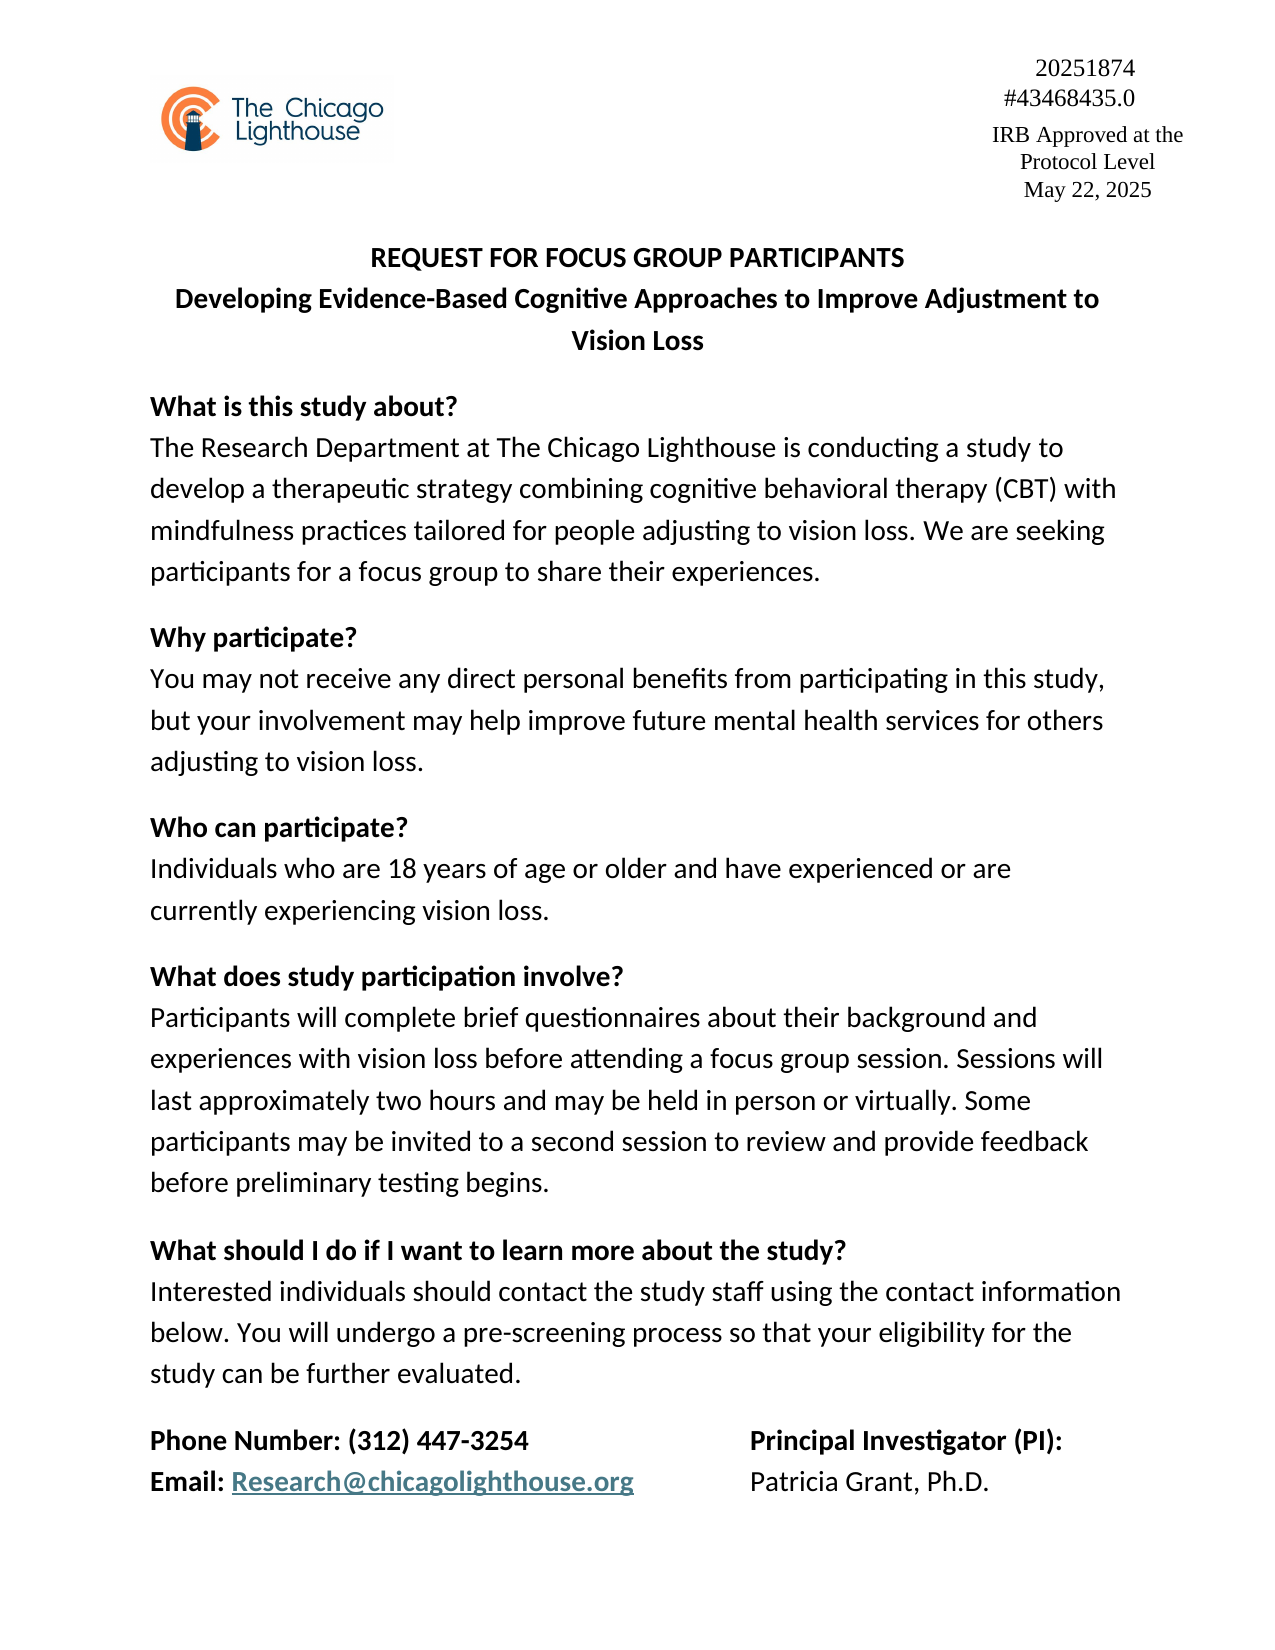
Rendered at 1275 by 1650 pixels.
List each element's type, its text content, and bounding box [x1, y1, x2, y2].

text Participants will complete brief questionnaires about their background and experiences with vision loss before attending a focus group session. Sessions will last approximately two hours and may be held in person or virtually. Some participants may be invited to a second session to review and provide feedback before preliminary testing begins. [150, 999, 1125, 1200]
text Email: Research@chicagolighthouse.org Patricia Grant, Ph.D. [150, 1463, 1125, 1499]
text You may not receive any direct personal benefits from participating in this study, but your involvement may help improve future mental health services for others adjusting to vision loss. [150, 660, 1125, 778]
text REQUEST FOR FOCUS GROUP PARTICIPANTS [150, 239, 1125, 275]
text What does study participation involve? [150, 958, 1125, 993]
text The Research Department at The Chicago Lighthouse is conducting a study to develop a therapeutic strategy combining cognitive behavioral therapy (CBT) with mindfulness practices tailored for people adjusting to vision loss. We are seeking participants for a focus group to share their experiences. [150, 429, 1125, 588]
text What should I do if I want to learn more about the study? [150, 1232, 1125, 1267]
text Phone Number: (312) 447-3254 Principal Investigator (PI): [150, 1422, 1125, 1457]
text Developing Evidence-Based Cognitive Approaches to Improve Adjustment to Vision Loss [150, 280, 1125, 357]
text Interested individuals should contact the study staff using the contact information below. You will undergo a pre-screening process so that your eligibility for the study can be further evaluated. [150, 1273, 1125, 1391]
text Why participate? [150, 619, 1125, 655]
text Who can participate? [150, 809, 1125, 845]
text Individuals who are 18 years of age or older and have experienced or are currently experiencing vision loss. [150, 850, 1125, 927]
picture [150, 75, 394, 163]
text What is this study about? [150, 388, 1125, 423]
